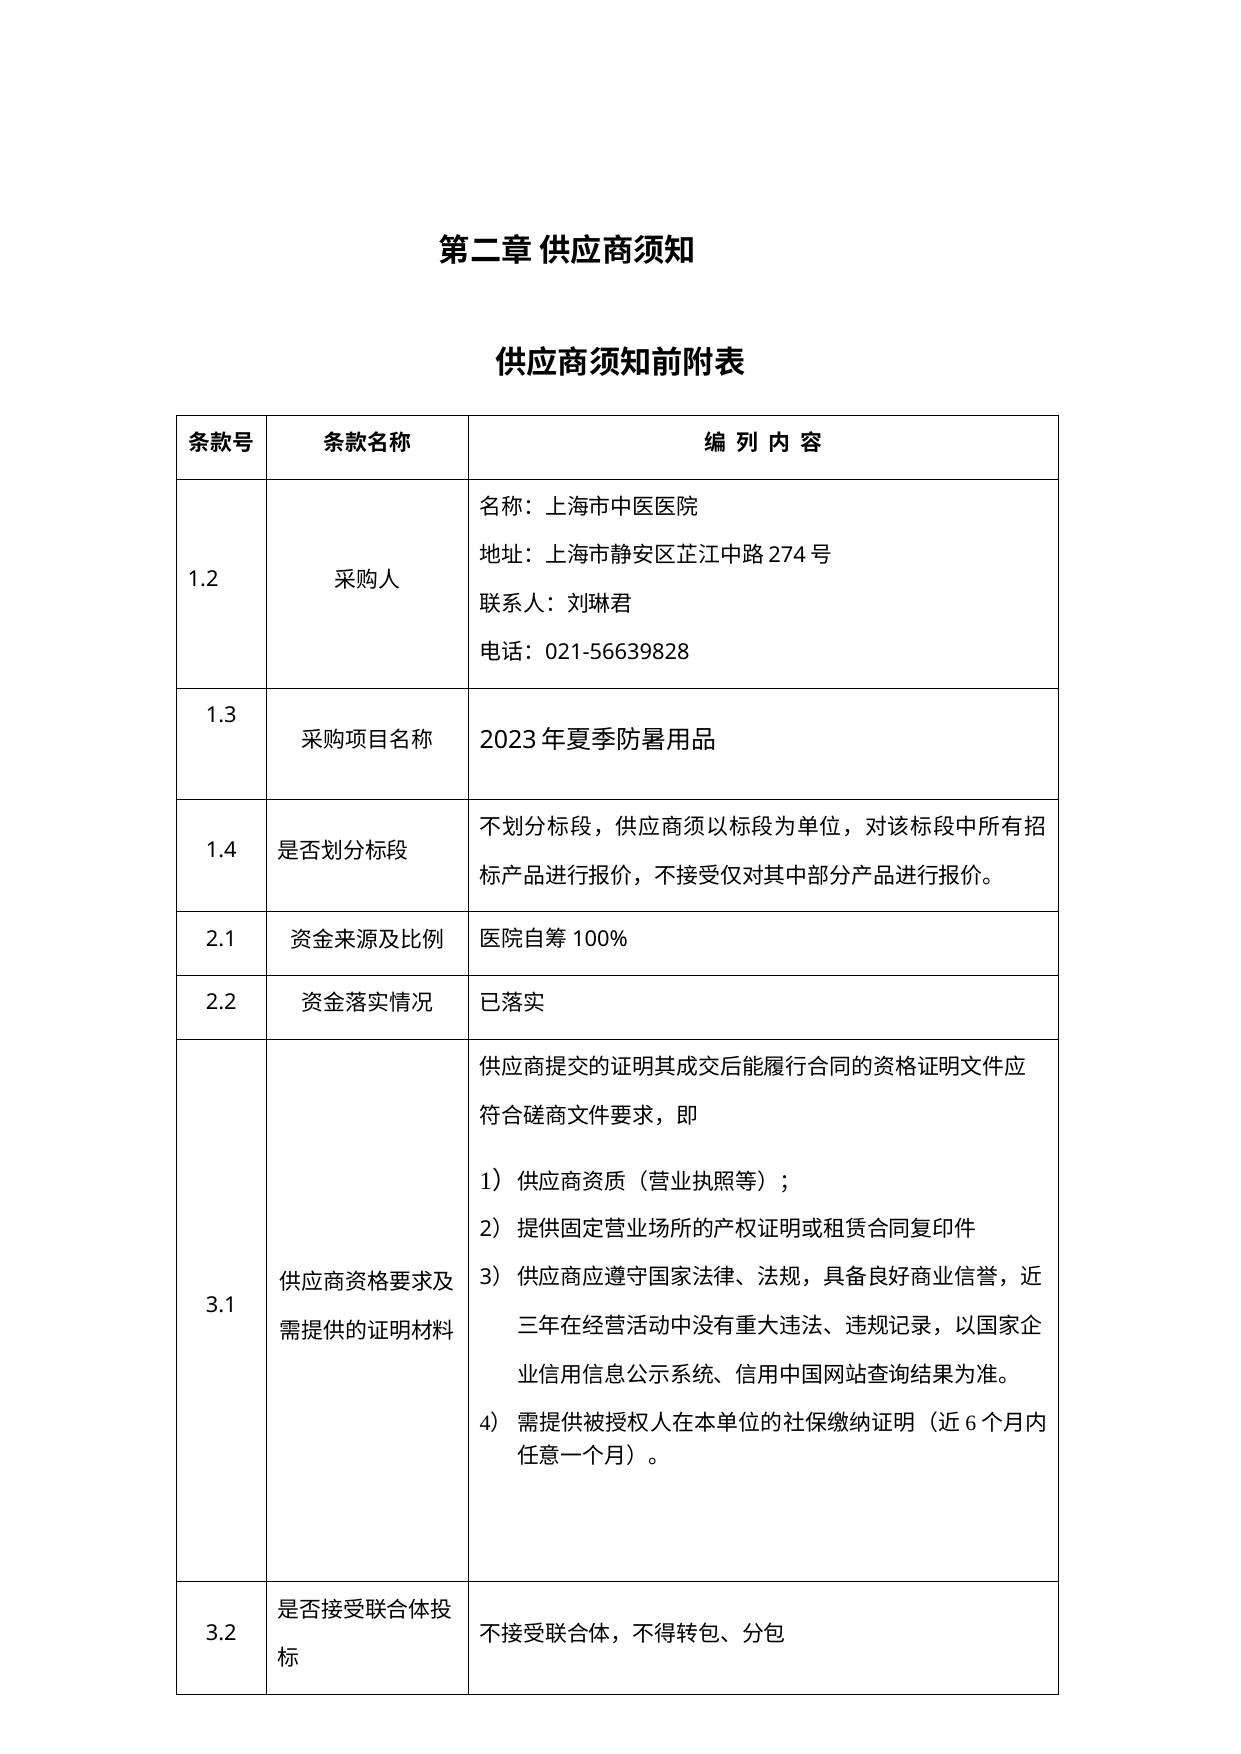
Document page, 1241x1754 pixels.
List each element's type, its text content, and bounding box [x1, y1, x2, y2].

table_cell 是否接受联合体投标 [267, 1582, 468, 1694]
table_cell 1.4 [177, 800, 266, 911]
table_cell 资金落实情况 [267, 976, 468, 1039]
table_cell 3.1 [177, 1040, 266, 1581]
table_cell 采购项目名称 [267, 689, 468, 799]
subtitle 供应商须知前附表 [187, 327, 1053, 392]
table_cell 不接受联合体，不得转包、分包 [469, 1582, 1058, 1694]
table_cell 医院自筹 100% [469, 912, 1058, 975]
table_cell 采购人 [267, 480, 468, 688]
table_cell 名称：上海市中医医院 地址：上海市静安区芷江中路274号 联系人：刘琳君 电话：021-56639828 [469, 480, 1058, 688]
table_cell 2.1 [177, 912, 266, 975]
table_cell 1.3 [177, 689, 266, 799]
text 第二章 供应商须知 [187, 215, 1053, 280]
table_cell 资金来源及比例 [267, 912, 468, 975]
table_cell 已落实 [469, 976, 1058, 1039]
table_cell 2.2 [177, 976, 266, 1039]
table_cell 3.2 [177, 1582, 266, 1694]
table_header 编 列 内 容 [469, 416, 1058, 479]
table_header 条款名称 [267, 416, 468, 479]
table_cell 1.2 [177, 480, 266, 688]
table_cell 供应商资格要求及需提供的证明材料 [267, 1040, 468, 1581]
table_header 条款号 [177, 416, 266, 479]
table_cell 是否划分标段 [267, 800, 468, 911]
table_cell 2023年夏季防暑用品 [469, 689, 1058, 799]
table_cell 不划分标段，供应商须以标段为单位，对该标段中所有招标产品进行报价，不接受仅对其中部分产品进行报价。 [469, 800, 1058, 911]
table_cell 供应商提交的证明其成交后能履行合同的资格证明文件应符合磋商文件要求，即 1）供应商资质（营业执照等）； 提供固定营业场所的产权证明或租赁合同复印件 供应商应遵守国家法律、法规，具备良好商业信誉，近三年在经营活动中没有重大违法、违规记录，以国家企业信用信息公示系统、信用中国网站查询结果为准。 需提供被授权人在本单位的社保缴纳证明（近6个月内任意一个月）。 [469, 1040, 1058, 1581]
